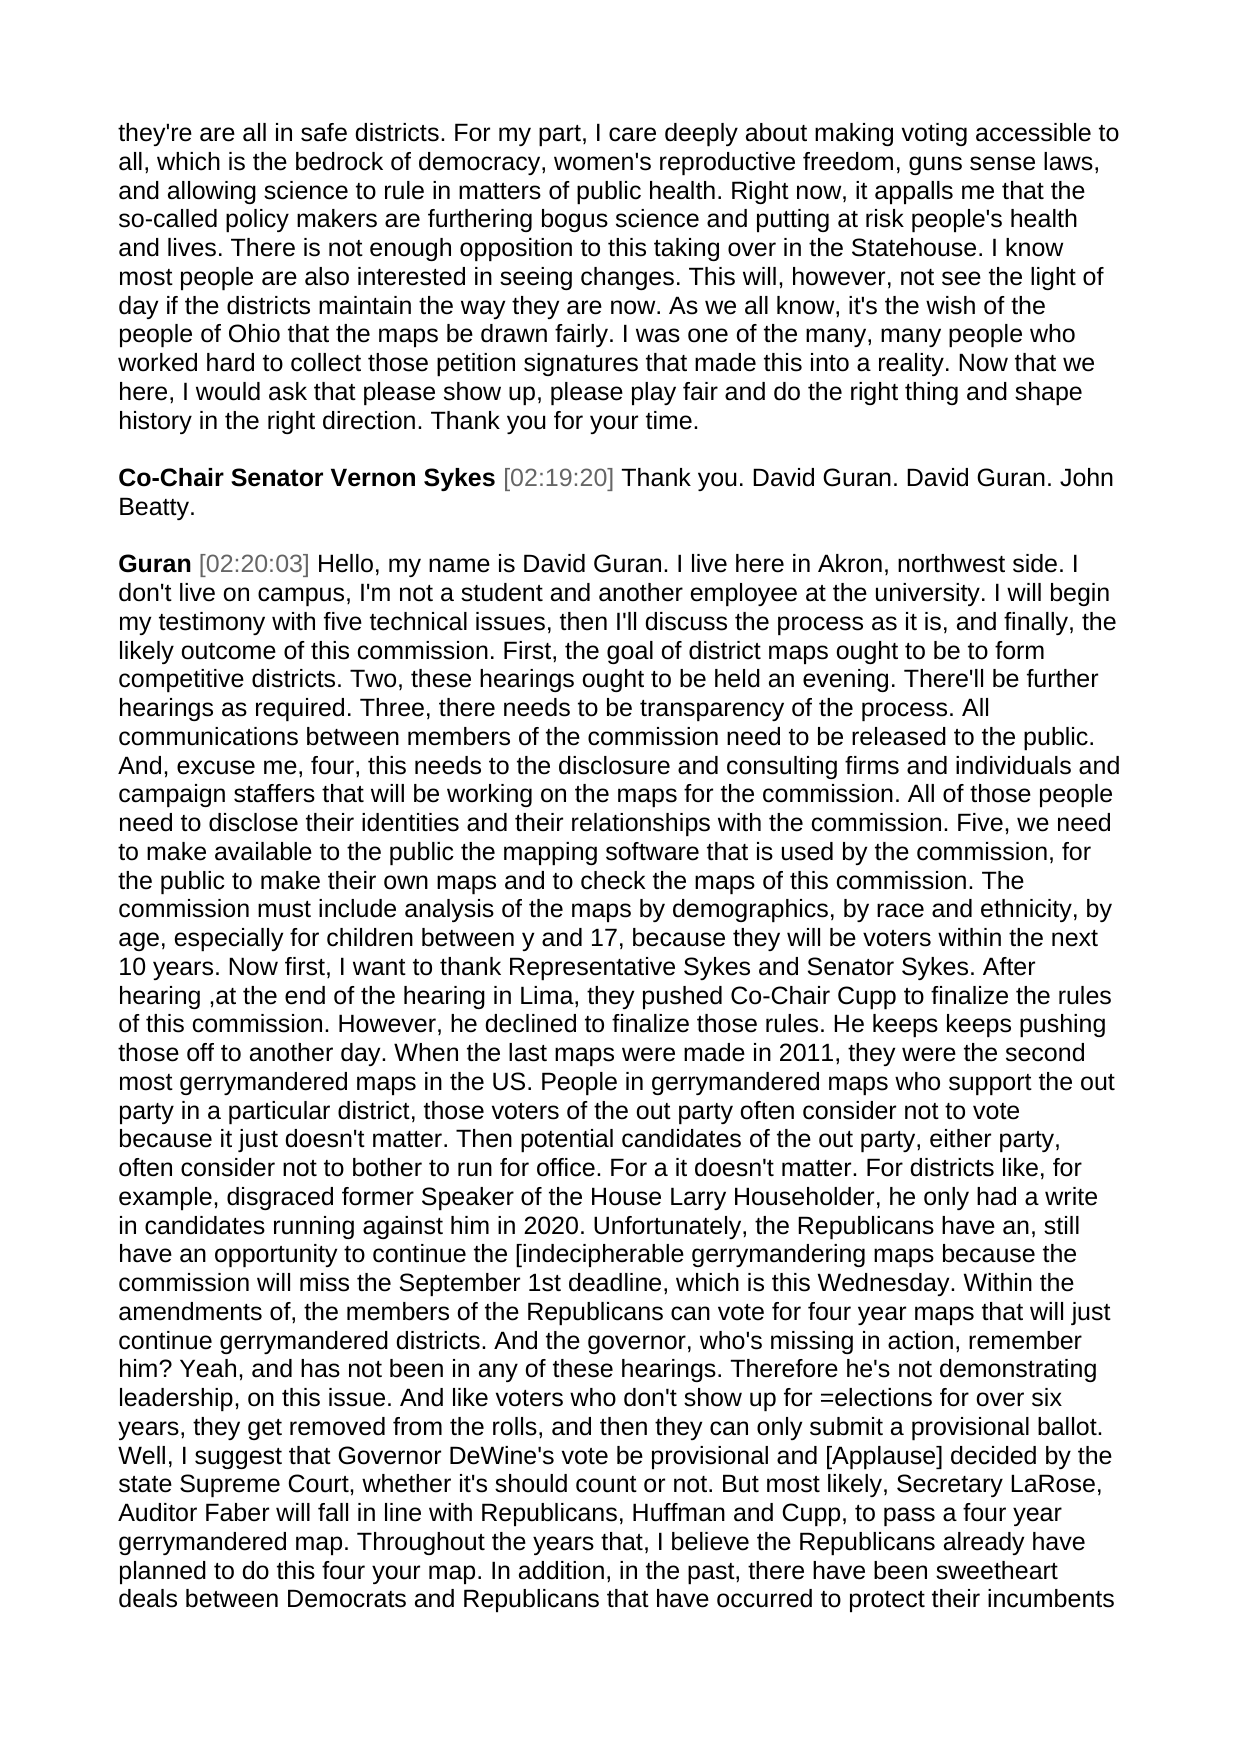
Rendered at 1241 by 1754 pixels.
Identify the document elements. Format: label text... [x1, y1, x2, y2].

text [118, 549, 1122, 1613]
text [118, 118, 1122, 434]
text Co-Chair Senator Vernon Sykes [02:19:20] Thank you. David Guran. David Guran. John Beatty. [118, 463, 1122, 521]
